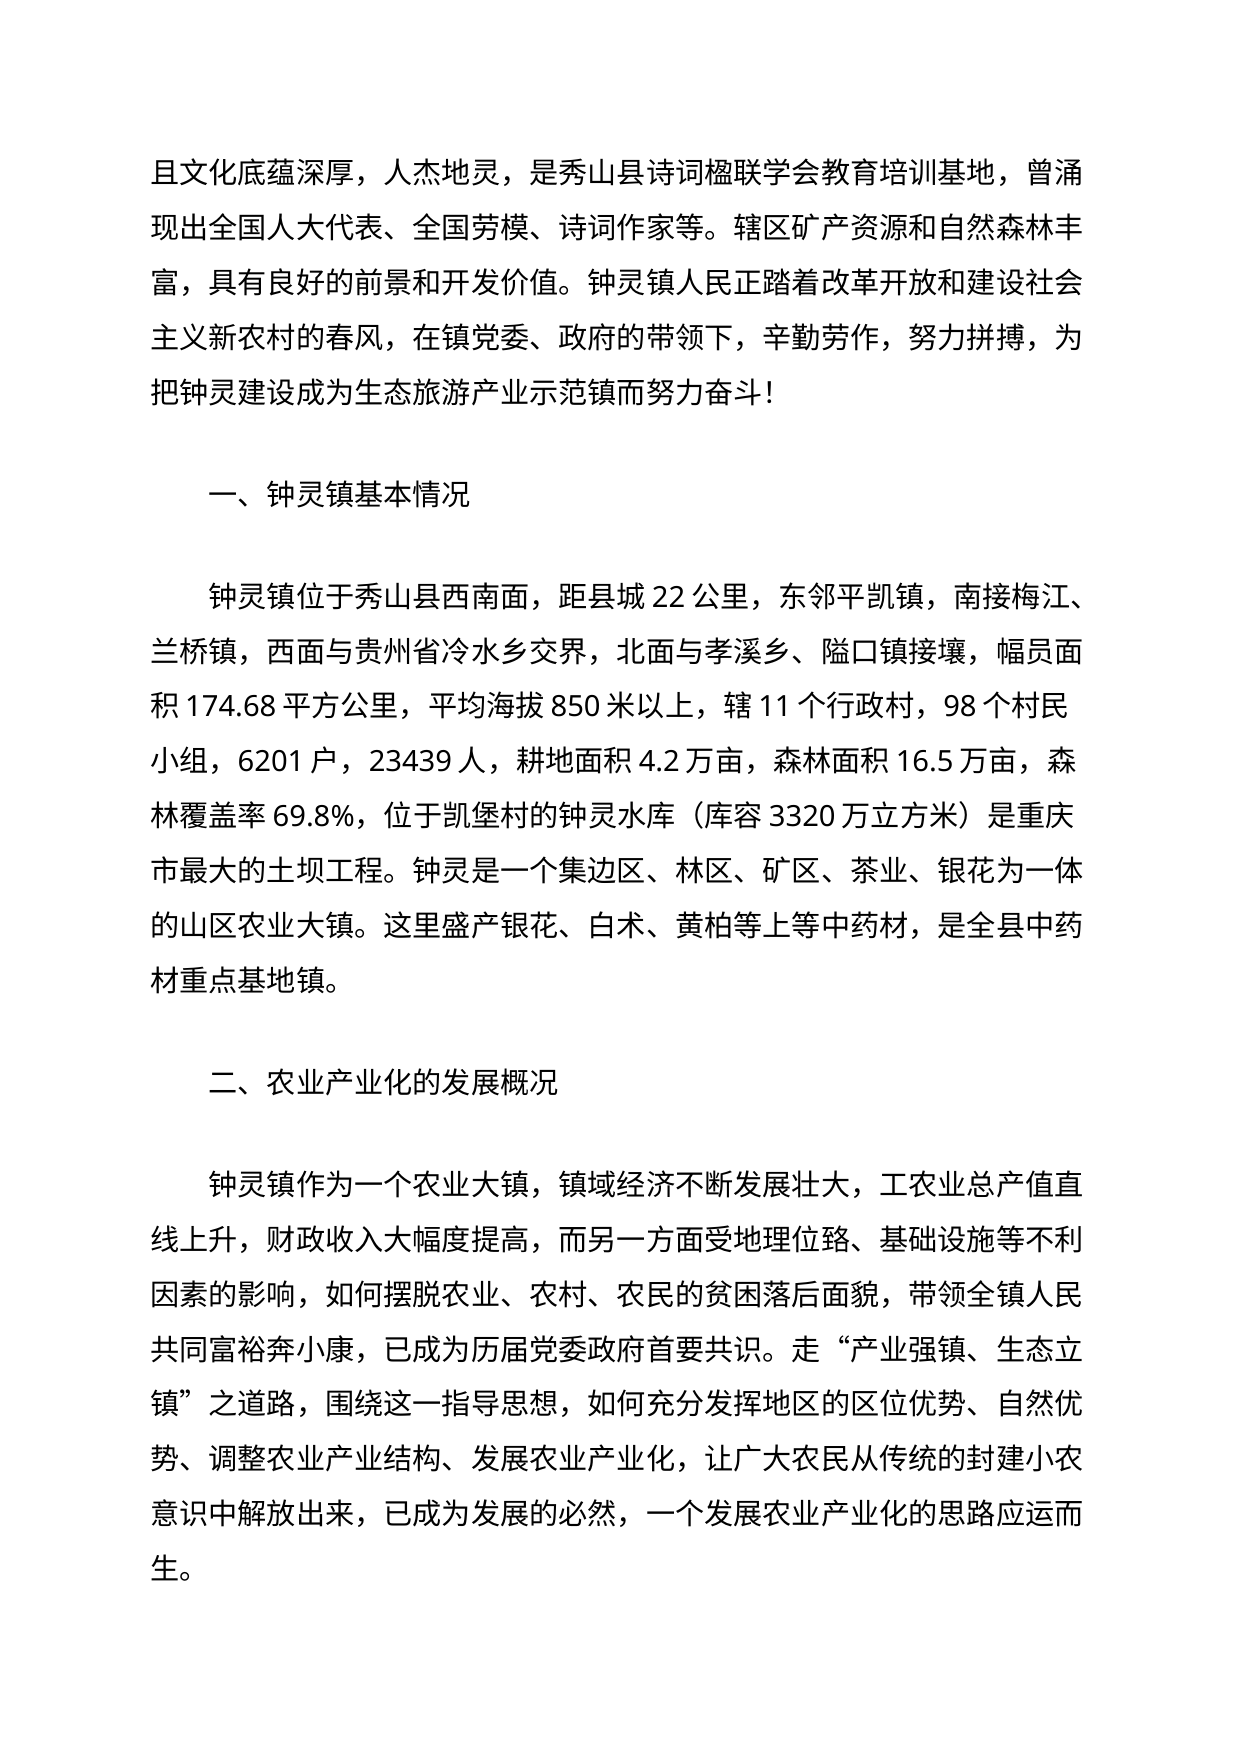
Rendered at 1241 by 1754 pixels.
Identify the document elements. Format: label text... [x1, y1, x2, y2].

text 钟灵镇位于秀山县西南面，距县城22公里，东邻平凯镇，南接梅江、兰桥镇，西面与贵州省冷水乡交界，北面与孝溪乡、隘口镇接壤，幅员面积174.68平方公里，平均海拔850米以上，辖11个行政村，98个村民小组，6201户，23439人，耕地面积4.2万亩，森林面积16.5万亩，森林覆盖率69.8%，位于凯堡村的钟灵水库（库容3320万立方米）是重庆市最大的土坝工程。钟灵是一个集边区、林区、矿区、茶业、银花为一体的山区农业大镇。这里盛产银花、白术、黄柏等上等中药材，是全县中药材重点基地镇。 [150, 573, 1090, 1000]
text 钟灵镇作为一个农业大镇，镇域经济不断发展壮大，工农业总产值直线上升，财政收入大幅度提高，而另一方面受地理位臵、基础设施等不利因素的影响，如何摆脱农业、农村、农民的贫困落后面貌，带领全镇人民共同富裕奔小康，已成为历届党委政府首要共识。走“产业强镇、生态立镇”之道路，围绕这一指导思想，如何充分发挥地区的区位优势、自然优势、调整农业产业结构、发展农业产业化，让广大农民从传统的封建小农意识中解放出来，已成为发展的必然，一个发展农业产业化的思路应运而生。 [150, 1161, 1090, 1588]
text 一、钟灵镇基本情况 [150, 471, 1090, 514]
text 二、农业产业化的发展概况 [150, 1059, 1090, 1102]
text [150, 150, 1090, 412]
